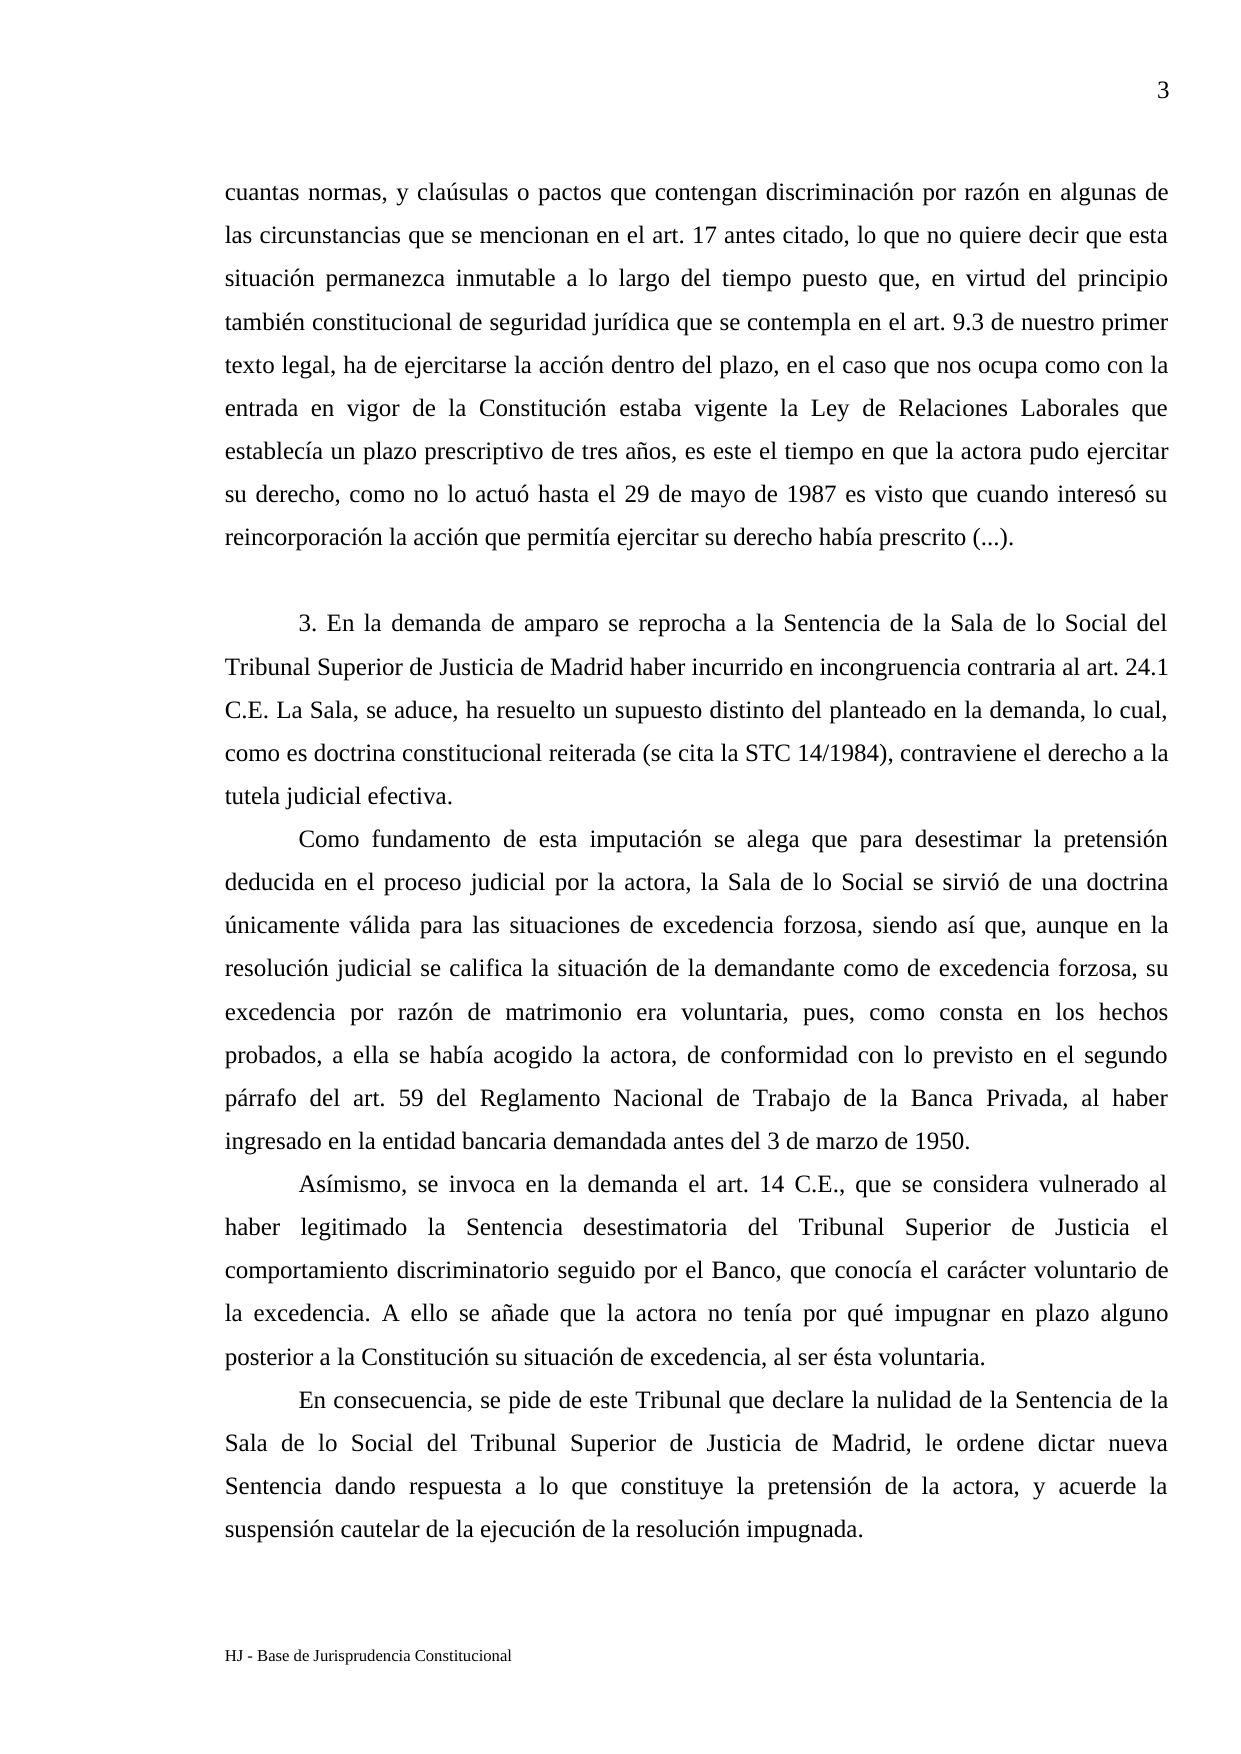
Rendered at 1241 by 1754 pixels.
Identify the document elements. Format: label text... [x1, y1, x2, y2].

text 3. En la demanda de amparo se reprocha a la Sentencia de la Sala de lo Social del Tribunal Superior de Justicia de Madrid haber incurrido en incongruencia contraria al art. 24.1 C.E. La Sala, se aduce, ha resuelto un supuesto distinto del planteado en la demanda, lo cual, como es doctrina constitucional reiterada (se cita la STC 14/1984), contraviene el derecho a la tutela judicial efectiva. [224, 608, 1169, 810]
text Asímismo, se invoca en la demanda el art. 14 C.E., que se considera vulnerado al haber legitimado la Sentencia desestimatoria del Tribunal Superior de Justicia el comportamiento discriminatorio seguido por el Banco, que conocía el carácter voluntario de la excedencia. A ello se añade que la actora no tenía por qué impugnar en plazo alguno posterior a la Constitución su situación de excedencia, al ser ésta voluntaria. [224, 1169, 1169, 1370]
text Como fundamento de esta imputación se alega que para desestimar la pretensión deducida en el proceso judicial por la actora, la Sala de lo Social se sirvió de una doctrina únicamente válida para las situaciones de excedencia forzosa, siendo así que, aunque en la resolución judicial se califica la situación de la demandante como de excedencia forzosa, su excedencia por razón de matrimonio era voluntaria, pues, como consta en los hechos probados, a ella se había acogido la actora, de conformidad con lo previsto en el segundo párrafo del art. 59 del Reglamento Nacional de Trabajo de la Banca Privada, al haber ingresado en la entidad bancaria demandada antes del 3 de marzo de 1950. [224, 824, 1169, 1155]
text En consecuencia, se pide de este Tribunal que declare la nulidad de la Sentencia de la Sala de lo Social del Tribunal Superior de Justicia de Madrid, le ordene dictar nueva Sentencia dando respuesta a lo que constituye la pretensión de la actora, y acuerde la suspensión cautelar de la ejecución de la resolución impugnada. [224, 1385, 1169, 1543]
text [224, 177, 1169, 551]
